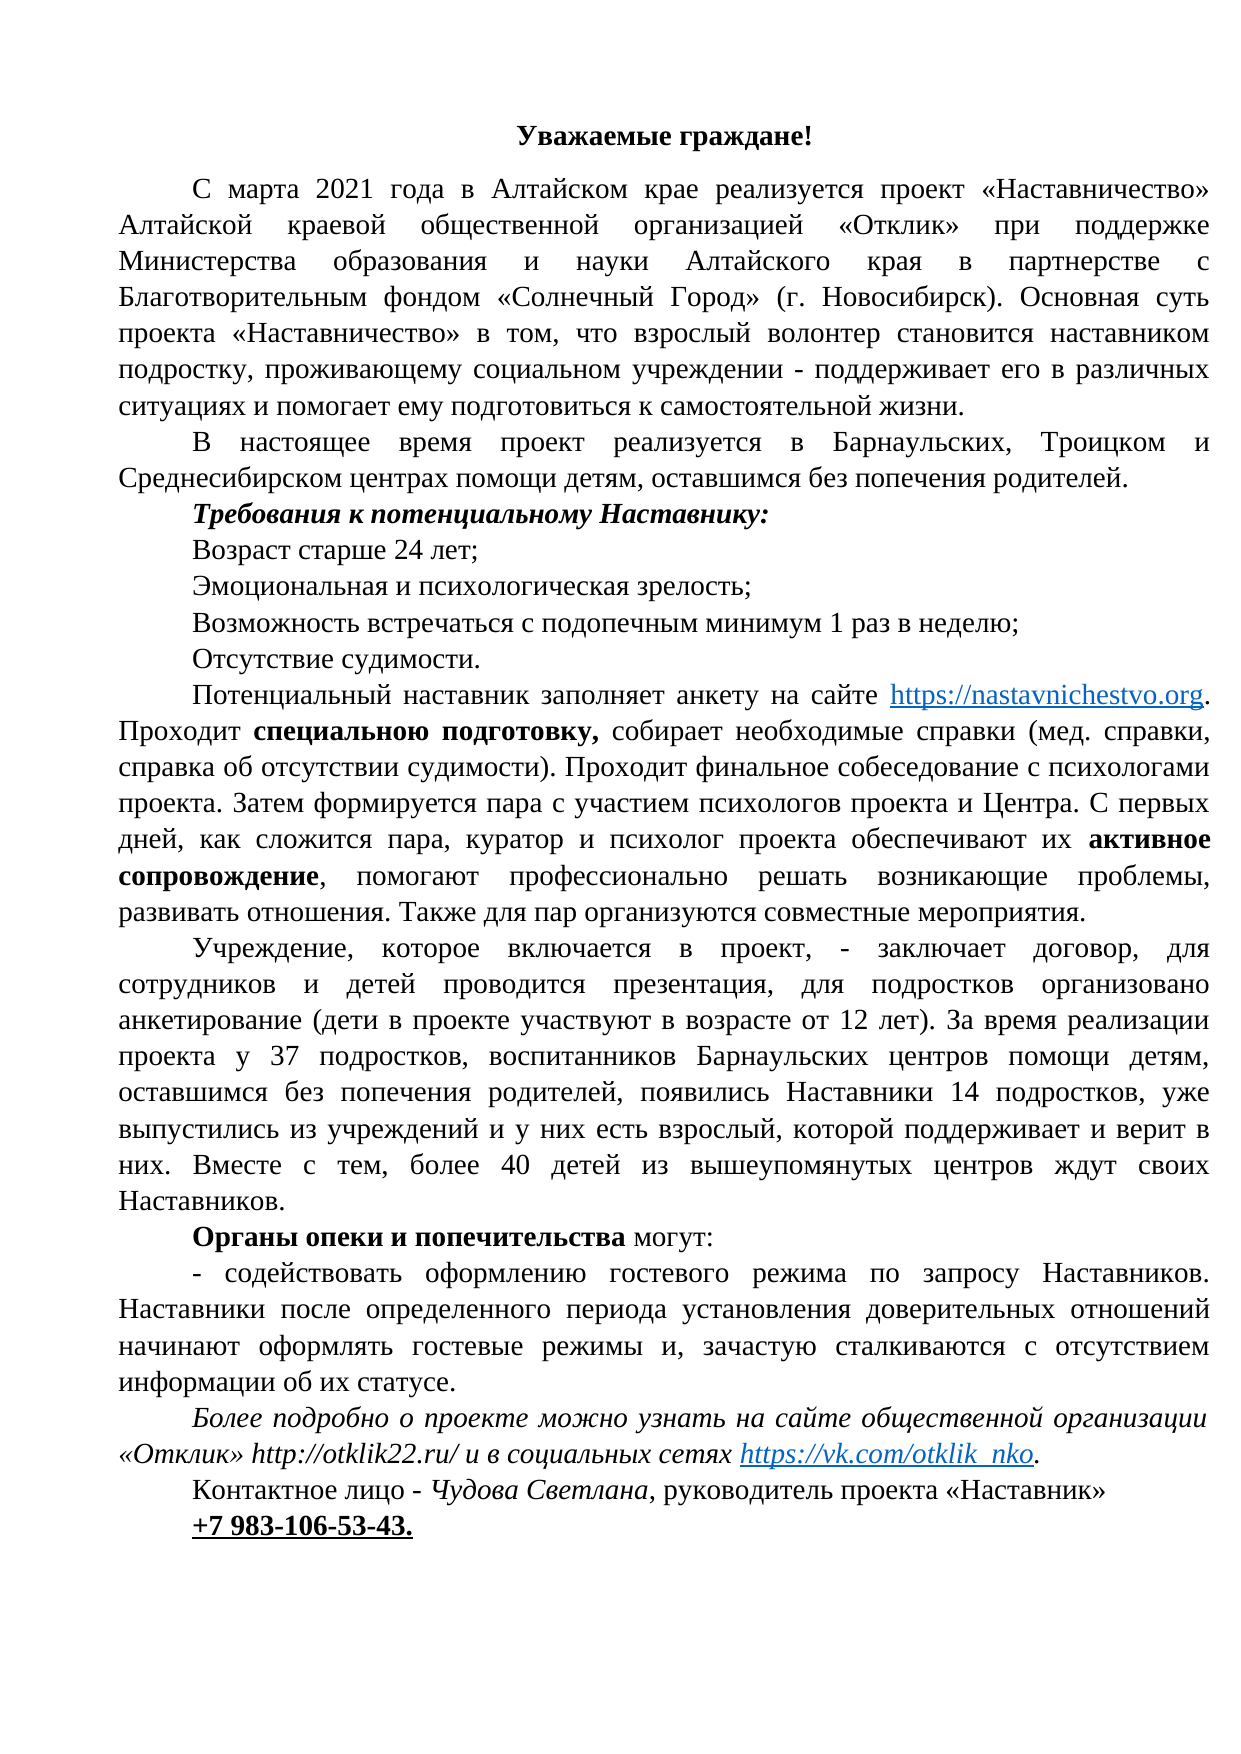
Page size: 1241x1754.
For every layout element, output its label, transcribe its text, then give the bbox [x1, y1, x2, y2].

text +7 983-106-53-43. [118, 1508, 1211, 1542]
text Требования к потенциальному Наставнику: [118, 496, 1211, 530]
text Контактное лицо - Чудова Светлана, руководитель проекта «Наставник» [118, 1472, 1211, 1506]
text Возможность встречаться с подопечным минимум 1 раз в неделю; [118, 605, 1211, 638]
text - содействовать оформлению гостевого режима по запросу Наставников. Наставники после определенного периода установления доверительных отношений начинают оформлять гостевые режимы и, зачастую сталкиваются с отсутствием информации об их статусе. [118, 1255, 1211, 1397]
text В настоящее время проект реализуется в Барнаульских, Троицком и Среднесибирском центрах помощи детям, оставшимся без попечения родителей. [118, 424, 1211, 494]
text Эмоциональная и психологическая зрелость; [118, 568, 1211, 602]
text С марта 2021 года в Алтайском крае реализуется проект «Наставничество» Алтайской краевой общественной организацией «Отклик» при поддержке Министерства образования и науки Алтайского края в партнерстве с Благотворительным фондом «Солнечный Город» (г. Новосибирск). Основная суть проекта «Наставничество» в том, что взрослый волонтер становится наставником подростку, проживающему социальном учреждении - поддерживает его в различных ситуациях и помогает ему подготовиться к самостоятельной жизни. [118, 171, 1211, 421]
text Органы опеки и попечительства могут: [118, 1219, 1211, 1253]
text Более подробно о проекте можно узнать на сайте общественной организации «Отклик» http://otklik22.ru/ и в социальных сетях https://vk.com/otklik_nko. [118, 1400, 1211, 1469]
text Потенциальный наставник заполняет анкету на сайте https://nastavnichestvo.org. Проходит специальною подготовку, собирает необходимые справки (мед. справки, справка об отсутствии судимости). Проходит финальное собеседование с психологами проекта. Затем формируется пара с участием психологов проекта и Центра. С первых дней, как сложится пара, куратор и психолог проекта обеспечивают их активное сопровождение, помогают профессионально решать возникающие проблемы, развивать отношения. Также для пар организуются совместные мероприятия. [118, 677, 1211, 927]
text Учреждение, которое включается в проект, - заключает договор, для сотрудников и детей проводится презентация, для подростков организовано анкетирование (дети в проекте участвуют в возрасте от 12 лет). За время реализации проекта у 37 подростков, воспитанников Барнаульских центров помощи детям, оставшимся без попечения родителей, появились Наставники 14 подростков, уже выпустились из учреждений и у них есть взрослый, которой поддерживает и верит в них. Вместе с тем, более 40 детей из вышеупомянутых центров ждут своих Наставников. [118, 930, 1211, 1217]
text Отсутствие судимости. [118, 641, 1211, 674]
text Уважаемые граждане! [118, 118, 1211, 152]
text Возраст старше 24 лет; [118, 532, 1211, 566]
